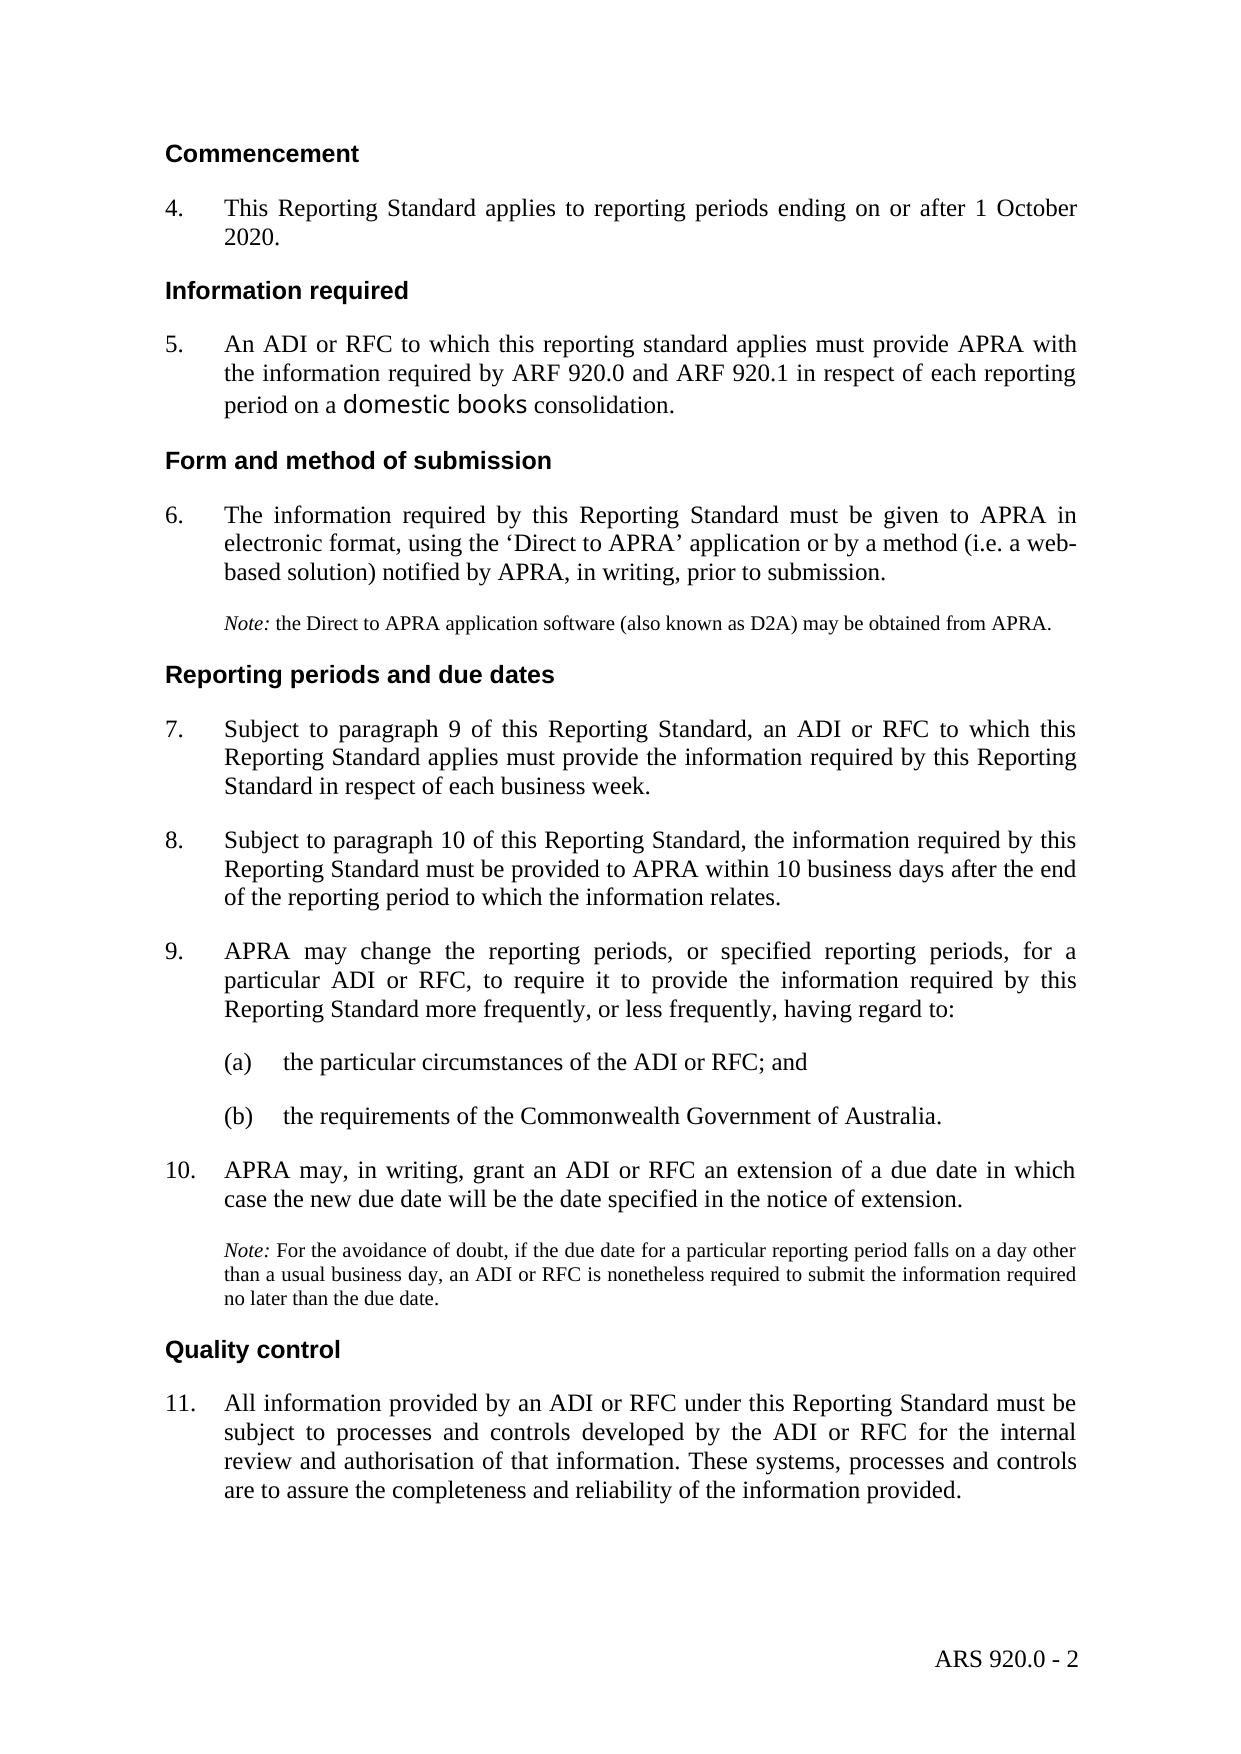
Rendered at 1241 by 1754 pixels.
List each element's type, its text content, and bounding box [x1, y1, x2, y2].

text An ADI or RFC to which this reporting standard applies must provide APRA with the information required by ARF 920.0 and ARF 920.1 in respect of each reporting period on a domestic books consolidation. [165, 329, 1078, 421]
list Note: For the avoidance of doubt, if the due date for a particular reporting period falls on a day other than a usual business day, an ADI or RFC is nonetheless required to submit the information required no later than the due date. [224, 1237, 1078, 1310]
text Subject to paragraph 10 of this Reporting Standard, the information required by this Reporting Standard must be provided to APRA within 10 business days after the end of the reporting period to which the information relates. [165, 825, 1078, 911]
subtitle Reporting periods and due dates [165, 660, 1078, 689]
subtitle Form and method of submission [165, 446, 1078, 475]
subtitle Commencement [165, 139, 1078, 168]
subtitle Quality control [165, 1335, 1078, 1363]
text The information required by this Reporting Standard must be given to APRA in electronic format, using the ‘Direct to APRA’ application or by a method (i.e. a web-based solution) notified by APRA, in writing, prior to submission. [165, 500, 1078, 586]
text This Reporting Standard applies to reporting periods ending on or after 1 October 2020. [165, 193, 1078, 251]
text APRA may change the reporting periods, or specified reporting periods, for a particular ADI or RFC, to require it to provide the information required by this Reporting Standard more frequently, or less frequently, having regard to: [165, 936, 1078, 1022]
subtitle Information required [165, 276, 1078, 304]
text APRA may, in writing, grant an ADI or RFC an extension of a due date in which case the new due date will be the date specified in the notice of extension. [165, 1155, 1078, 1212]
text the requirements of the Commonwealth Government of Australia. [224, 1101, 1078, 1130]
text Subject to paragraph 9 of this Reporting Standard, an ADI or RFC to which this Reporting Standard applies must provide the information required by this Reporting Standard in respect of each business week. [165, 714, 1078, 800]
text the particular circumstances of the ADI or RFC; and [224, 1047, 1078, 1076]
list Note: the Direct to APRA application software (also known as D2A) may be obtained from APRA. [224, 611, 1078, 635]
text All information provided by an ADI or RFC under this Reporting Standard must be subject to processes and controls developed by the ADI or RFC for the internal review and authorisation of that information. These systems, processes and controls are to assure the completeness and reliability of the information provided. [165, 1388, 1078, 1503]
